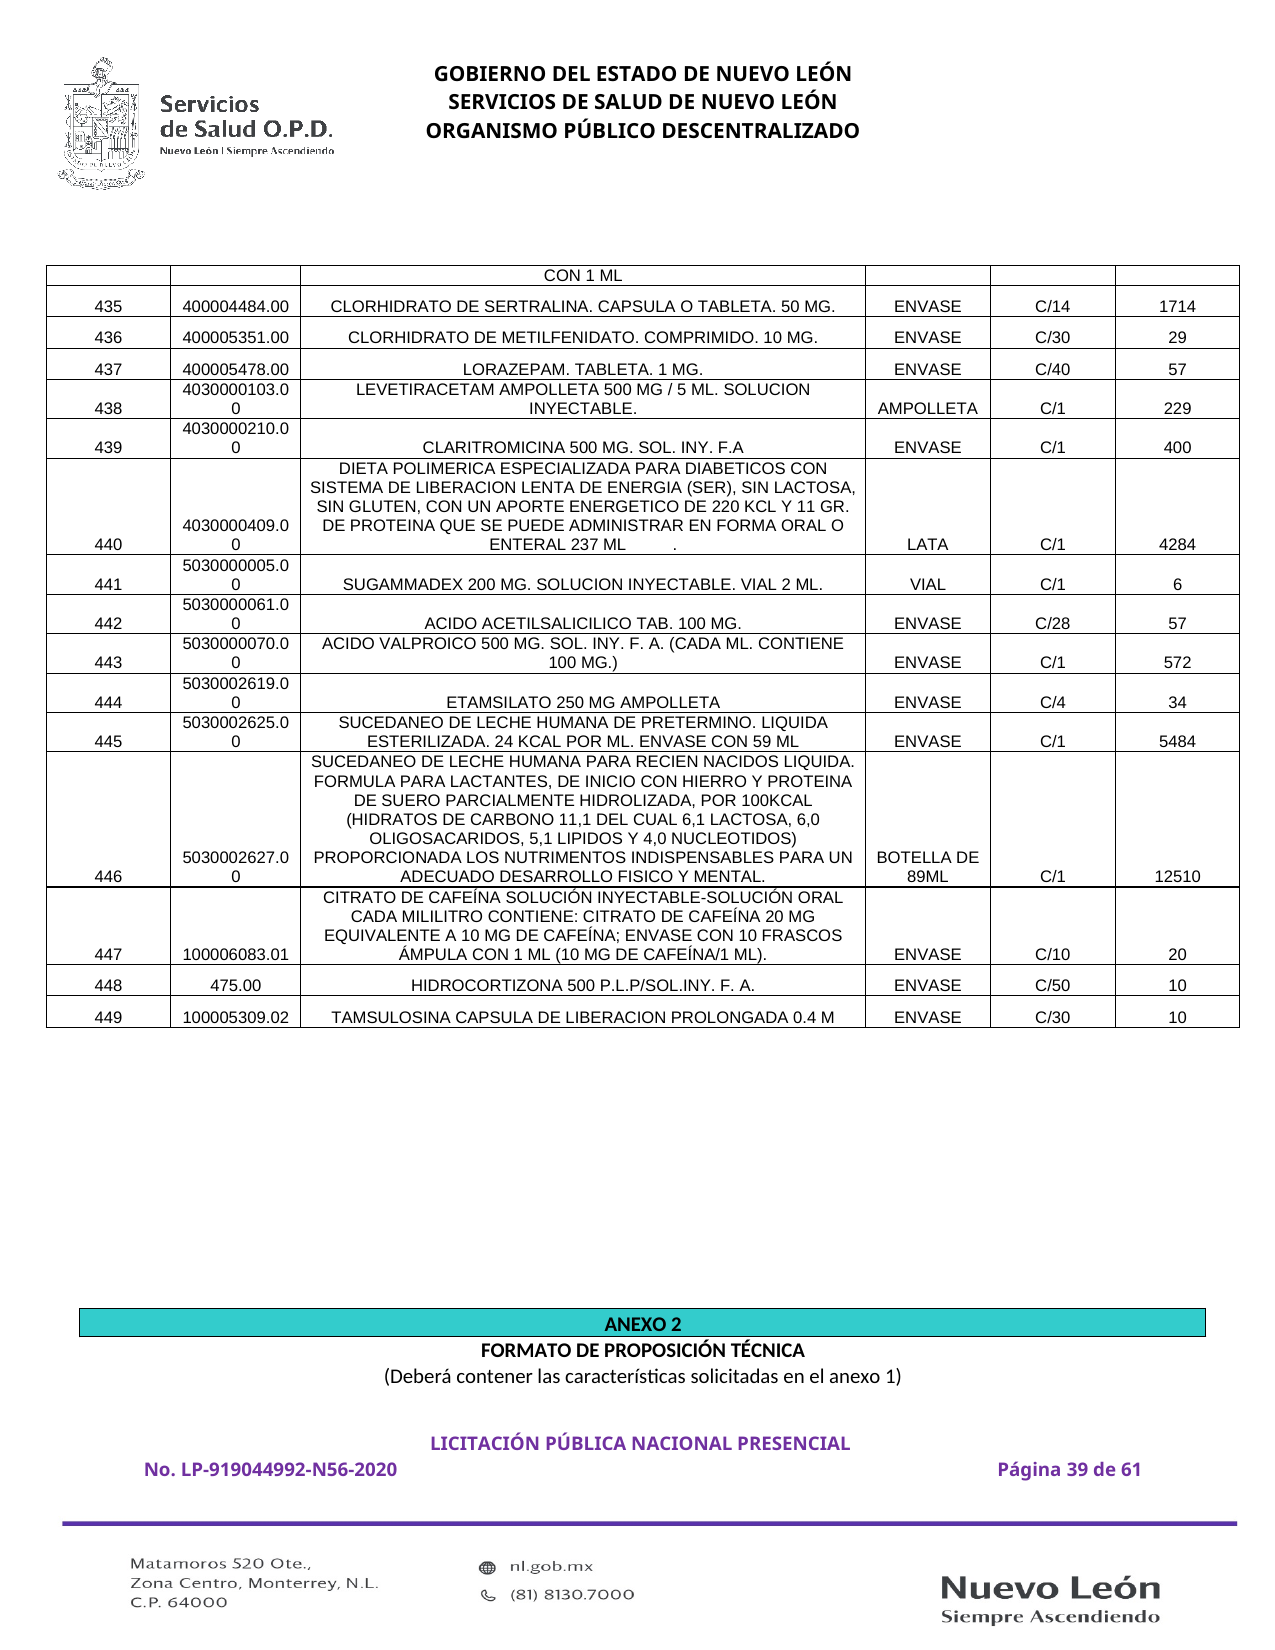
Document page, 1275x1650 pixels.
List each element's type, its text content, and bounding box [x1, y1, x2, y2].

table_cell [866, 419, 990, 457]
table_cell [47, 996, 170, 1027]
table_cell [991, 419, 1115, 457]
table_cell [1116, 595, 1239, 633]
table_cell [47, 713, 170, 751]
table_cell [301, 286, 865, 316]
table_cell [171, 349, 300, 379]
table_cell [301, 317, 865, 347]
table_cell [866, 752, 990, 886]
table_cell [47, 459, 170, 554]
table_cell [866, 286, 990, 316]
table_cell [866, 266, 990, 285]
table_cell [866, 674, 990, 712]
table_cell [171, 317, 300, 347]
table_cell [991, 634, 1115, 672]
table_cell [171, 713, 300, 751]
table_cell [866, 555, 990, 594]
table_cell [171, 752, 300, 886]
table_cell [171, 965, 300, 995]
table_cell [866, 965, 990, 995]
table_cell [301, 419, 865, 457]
picture [57, 1516, 1238, 1633]
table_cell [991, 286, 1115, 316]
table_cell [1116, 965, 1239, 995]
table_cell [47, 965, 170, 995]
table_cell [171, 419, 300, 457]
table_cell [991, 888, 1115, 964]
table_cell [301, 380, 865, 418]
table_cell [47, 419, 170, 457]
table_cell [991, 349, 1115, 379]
text FORMATO DE PROPOSICIÓN TÉCNICA [89, 1337, 1197, 1363]
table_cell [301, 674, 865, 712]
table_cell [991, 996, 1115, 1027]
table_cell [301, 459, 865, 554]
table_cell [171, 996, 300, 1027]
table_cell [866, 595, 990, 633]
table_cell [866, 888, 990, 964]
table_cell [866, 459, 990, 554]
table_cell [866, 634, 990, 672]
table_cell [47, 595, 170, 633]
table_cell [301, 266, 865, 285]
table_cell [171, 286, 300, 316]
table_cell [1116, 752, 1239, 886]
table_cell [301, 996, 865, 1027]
text ANEXO 2 [80, 1309, 1205, 1336]
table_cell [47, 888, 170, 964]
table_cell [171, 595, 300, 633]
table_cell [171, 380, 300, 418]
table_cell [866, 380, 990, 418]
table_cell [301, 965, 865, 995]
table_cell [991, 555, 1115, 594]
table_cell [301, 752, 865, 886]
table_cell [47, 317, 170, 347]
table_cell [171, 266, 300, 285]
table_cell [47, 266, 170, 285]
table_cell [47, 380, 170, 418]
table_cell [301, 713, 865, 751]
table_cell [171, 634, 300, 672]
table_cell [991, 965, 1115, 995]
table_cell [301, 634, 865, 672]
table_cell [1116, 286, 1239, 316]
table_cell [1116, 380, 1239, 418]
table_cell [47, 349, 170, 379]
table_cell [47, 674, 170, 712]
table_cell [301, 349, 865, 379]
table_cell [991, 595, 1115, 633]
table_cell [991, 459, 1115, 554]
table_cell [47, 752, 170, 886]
picture [22, 0, 369, 246]
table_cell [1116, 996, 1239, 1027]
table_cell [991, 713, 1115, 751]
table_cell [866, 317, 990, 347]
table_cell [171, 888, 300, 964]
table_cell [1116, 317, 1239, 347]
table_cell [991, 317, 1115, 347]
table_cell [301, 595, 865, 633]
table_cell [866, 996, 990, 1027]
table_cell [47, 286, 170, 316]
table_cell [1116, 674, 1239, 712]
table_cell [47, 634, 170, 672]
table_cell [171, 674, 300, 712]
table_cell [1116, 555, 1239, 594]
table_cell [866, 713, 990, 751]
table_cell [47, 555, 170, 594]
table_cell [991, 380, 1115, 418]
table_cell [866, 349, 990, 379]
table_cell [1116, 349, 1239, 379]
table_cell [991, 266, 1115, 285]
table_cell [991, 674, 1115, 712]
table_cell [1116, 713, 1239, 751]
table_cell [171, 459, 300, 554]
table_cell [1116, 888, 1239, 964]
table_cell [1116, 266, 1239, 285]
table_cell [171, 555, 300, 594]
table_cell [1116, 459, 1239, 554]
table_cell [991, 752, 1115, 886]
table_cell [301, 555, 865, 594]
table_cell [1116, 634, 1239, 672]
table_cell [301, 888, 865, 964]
text (Deberá contener las características solicitadas en el anexo 1) [89, 1363, 1197, 1388]
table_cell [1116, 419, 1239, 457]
